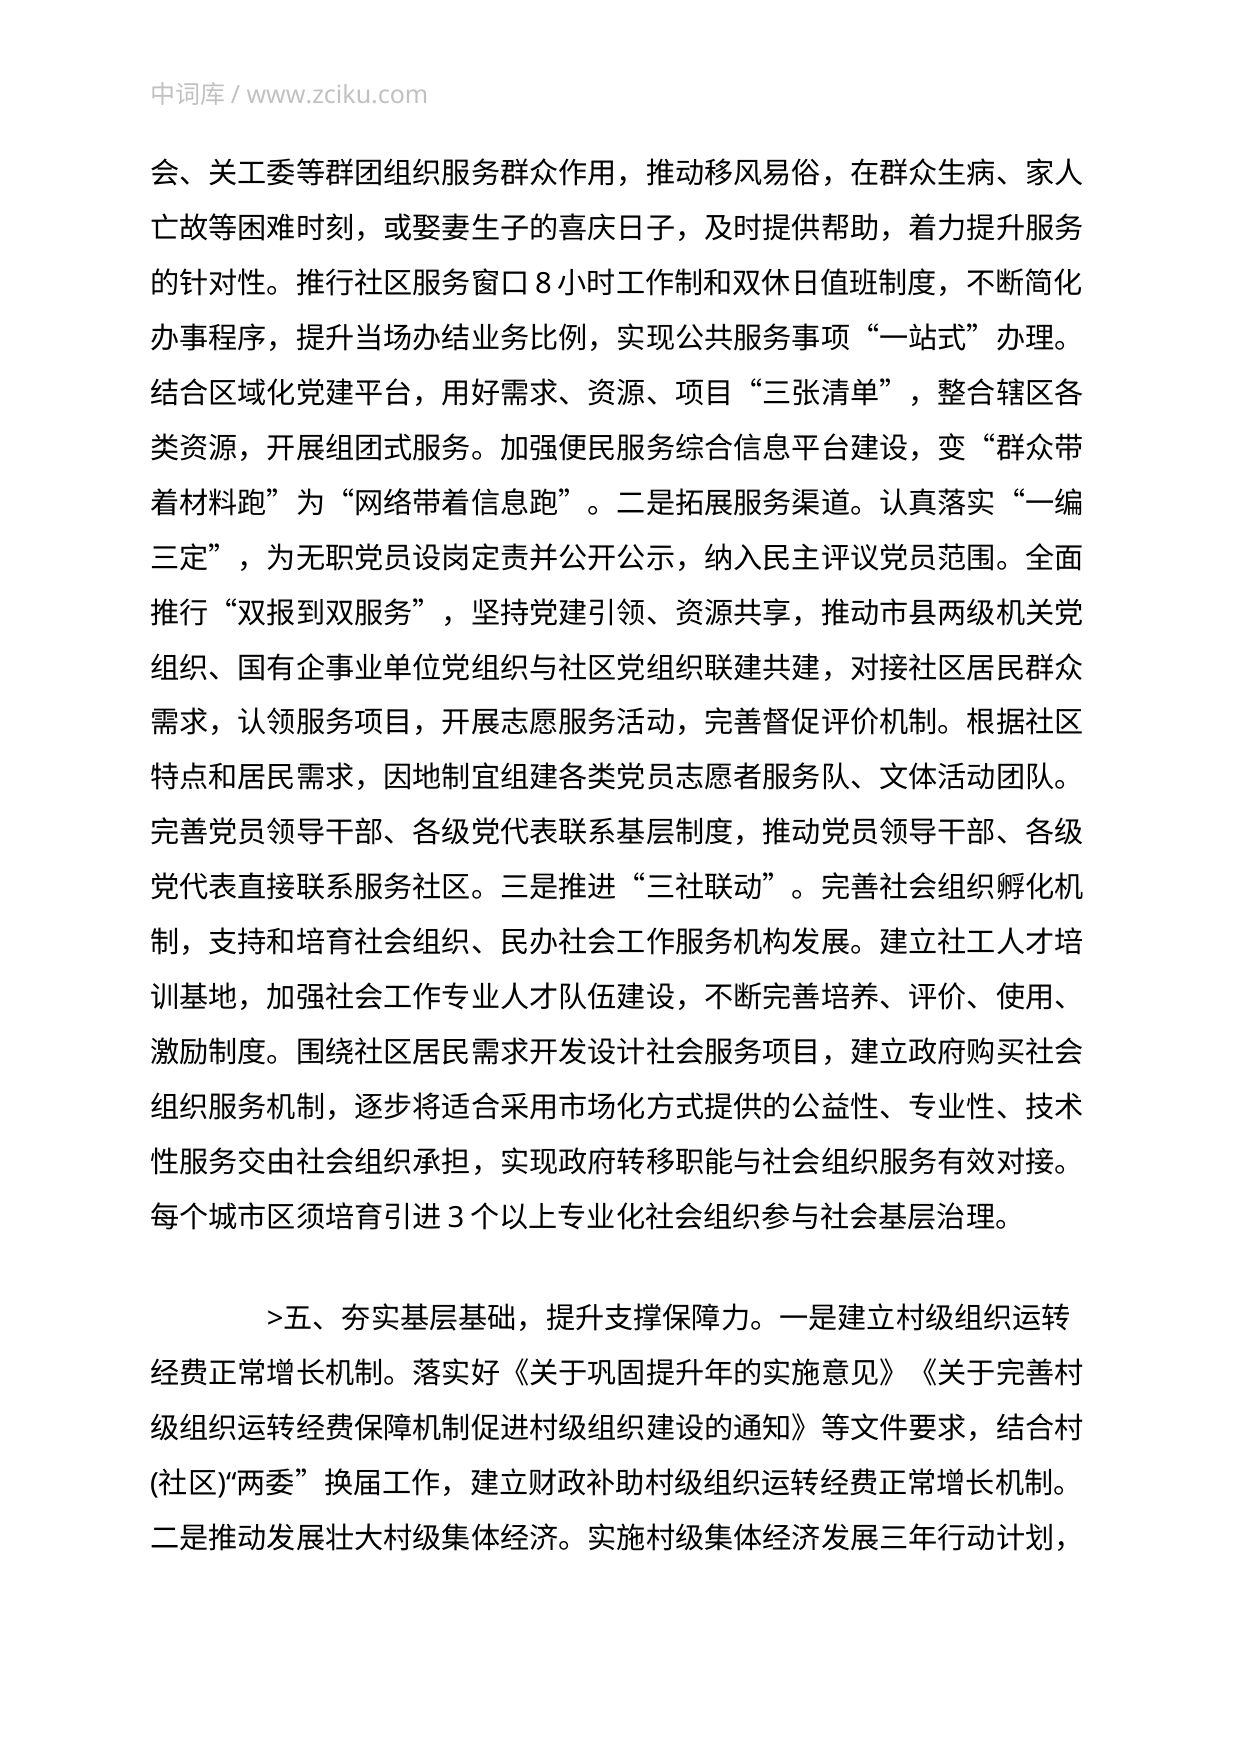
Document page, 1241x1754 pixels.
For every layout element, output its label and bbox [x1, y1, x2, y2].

text [150, 150, 1090, 1236]
text [150, 1295, 1090, 1557]
